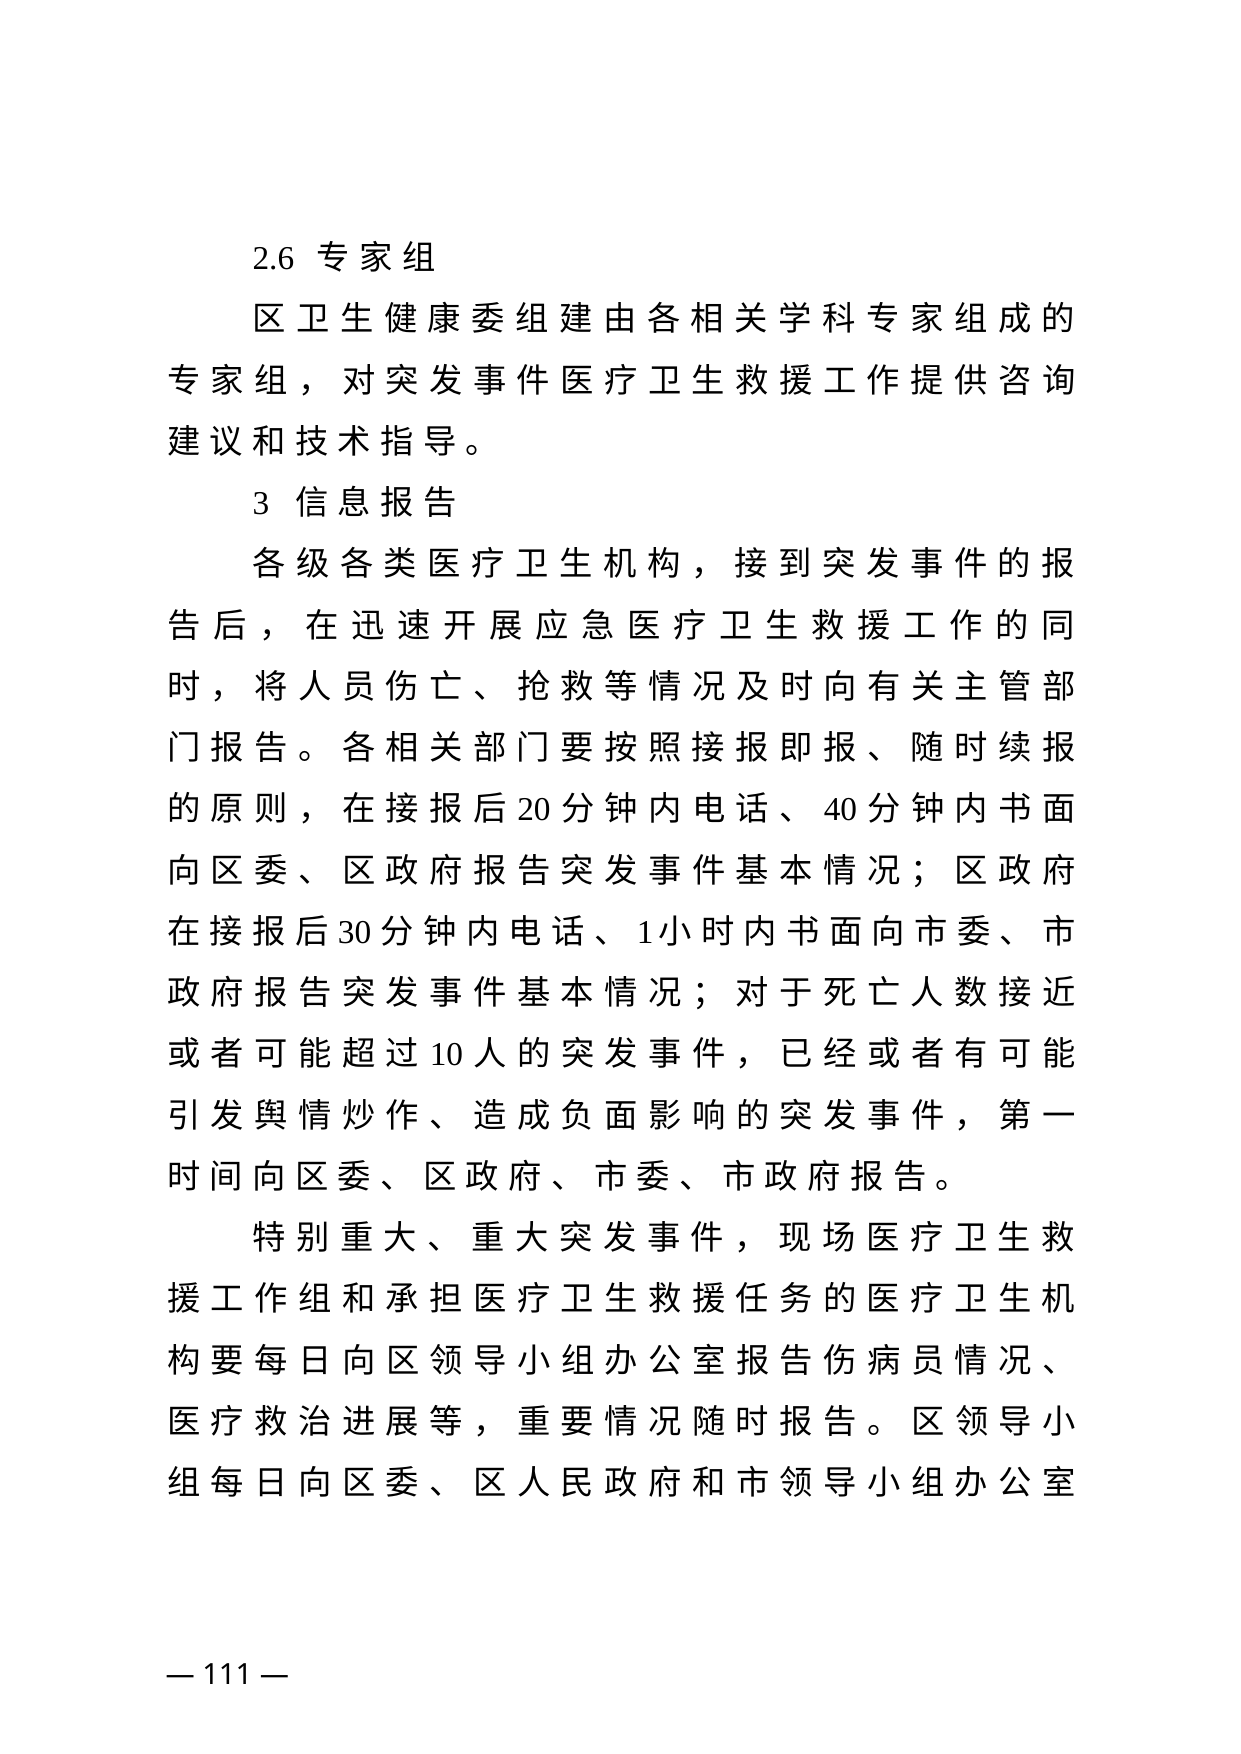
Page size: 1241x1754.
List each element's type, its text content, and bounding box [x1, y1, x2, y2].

text 区卫生健康委组建由各相关学科专家组成的专家组，对突发事件医疗卫生救援工作提供咨询建议和技术指导。 [167, 286, 1085, 469]
text 各级各类医疗卫生机构，接到突发事件的报告后，在迅速开展应急医疗卫生救援工作的同时，将人员伤亡、抢救等情况及时向有关主管部门报告。各相关部门要按照接报即报、随时续报的原则，在接报后20分钟内电话、40分钟内书面向区委、区政府报告突发事件基本情况；区政府在接报后30分钟内电话、1小时内书面向市委、市政府报告突发事件基本情况；对于死亡人数接近或者可能超过10人的突发事件，已经或者有可能引发舆情炒作、造成负面影响的突发事件，第一时间向区委、区政府、市委、市政府报告。 [167, 531, 1085, 1204]
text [167, 1204, 1085, 1511]
subtitle 3 信息报告 [167, 469, 1085, 531]
subtitle 2.6 专家组 [167, 224, 1085, 286]
